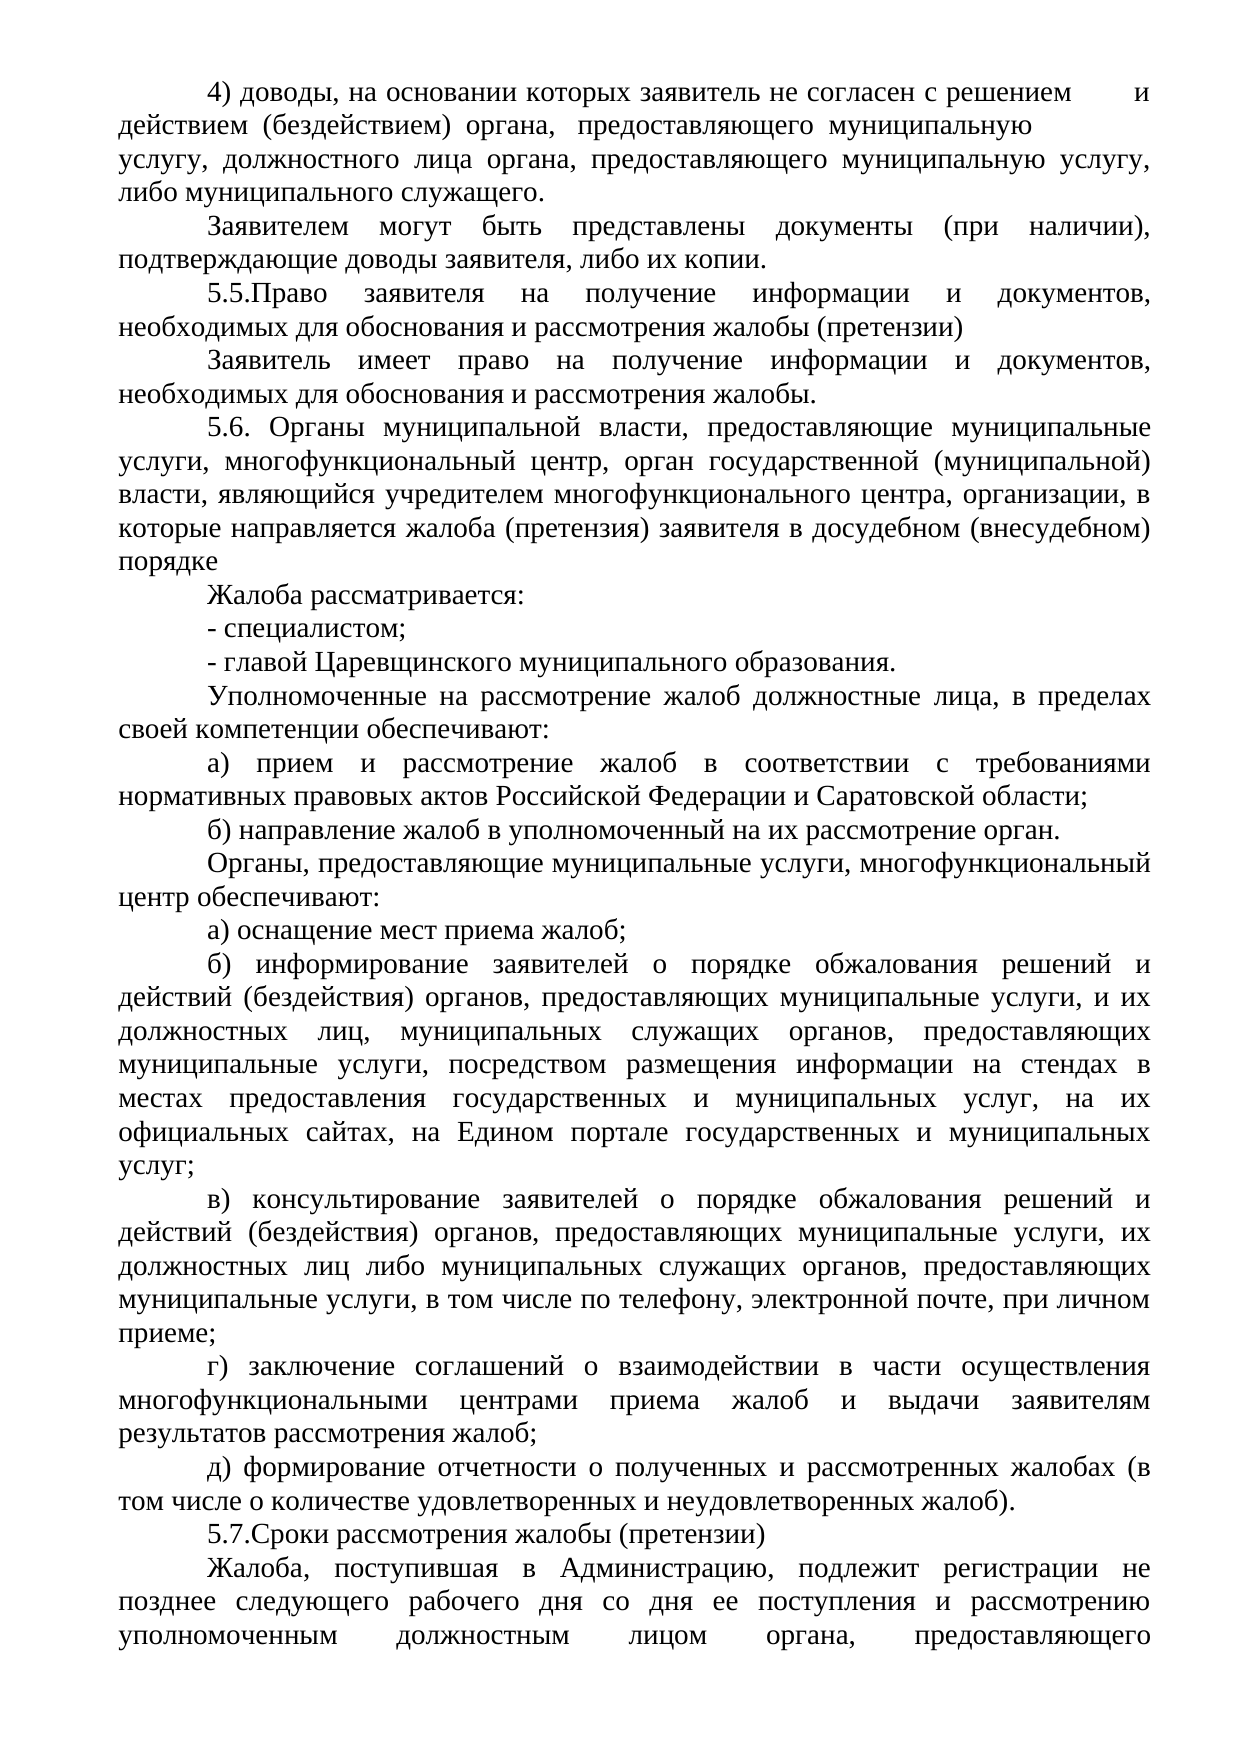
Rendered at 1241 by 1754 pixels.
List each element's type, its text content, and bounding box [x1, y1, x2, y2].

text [118, 1550, 1152, 1650]
text а) прием и рассмотрение жалоб в соответствии с требованиями нормативных правовых актов Российской Федерации и Саратовской области; [118, 745, 1152, 812]
text б) информирование заявителей о порядке обжалования решений и действий (бездействия) органов, предоставляющих муниципальные услуги, и их должностных лиц, муниципальных служащих органов, предоставляющих муниципальные услуги, посредством размещения информации на стендах в местах предоставления государственных и муниципальных услуг, на их официальных сайтах, на Едином портале государственных и муниципальных услуг; [118, 946, 1152, 1181]
text Уполномоченные на рассмотрение жалоб должностные лица, в пределах своей компетенции обеспечивают: [118, 678, 1152, 745]
text - специалистом; [118, 611, 1152, 644]
text в) консультирование заявителей о порядке обжалования решений и действий (бездействия) органов, предоставляющих муниципальные услуги, их должностных лиц либо муниципальных служащих органов, предоставляющих муниципальные услуги, в том числе по телефону, электронной почте, при личном приеме; [118, 1181, 1152, 1348]
text - главой Царевщинского муниципального образования. [118, 644, 1152, 678]
text Заявитель имеет право на получение информации и документов, необходимых для обоснования и рассмотрения жалобы. [118, 342, 1152, 409]
text 5.7.Сроки рассмотрения жалобы (претензии) [118, 1516, 1152, 1550]
text 5.6. Органы муниципальной власти, предоставляющие муниципальные услуги, многофункциональный центр, орган государственной (муниципальной) власти, являющийся учредителем многофункционального центра, организации, в которые направляется жалоба (претензия) заявителя в досудебном (внесудебном) порядке [118, 409, 1152, 577]
text д) формирование отчетности о полученных и рассмотренных жалобах (в том числе о количестве удовлетворенных и неудовлетворенных жалоб). [118, 1449, 1152, 1516]
text г) заключение соглашений о взаимодействии в части осуществления многофункциональными центрами приема жалоб и выдачи заявителям результатов рассмотрения жалоб; [118, 1348, 1152, 1449]
text услугу, должностного лица органа, предоставляющего муниципальную услугу, либо муниципального служащего. [118, 141, 1152, 208]
text 5.5.Право заявителя на получение информации и документов, необходимых для обоснования и рассмотрения жалобы (претензии) [118, 275, 1152, 342]
text Заявителем могут быть представлены документы (при наличии), подтверждающие доводы заявителя, либо их копии. [118, 208, 1152, 275]
text Органы, предоставляющие муниципальные услуги, многофункциональный центр обеспечивают: [118, 845, 1152, 912]
text а) оснащение мест приема жалоб; [118, 912, 1152, 946]
text б) направление жалоб в уполномоченный на их рассмотрение орган. [118, 812, 1152, 845]
text 4) доводы, на основании которых заявитель не согласен с решением и действием (бездействием) органа, предоставляющего муниципальную [118, 74, 1152, 141]
text Жалоба рассматривается: [118, 577, 1152, 611]
